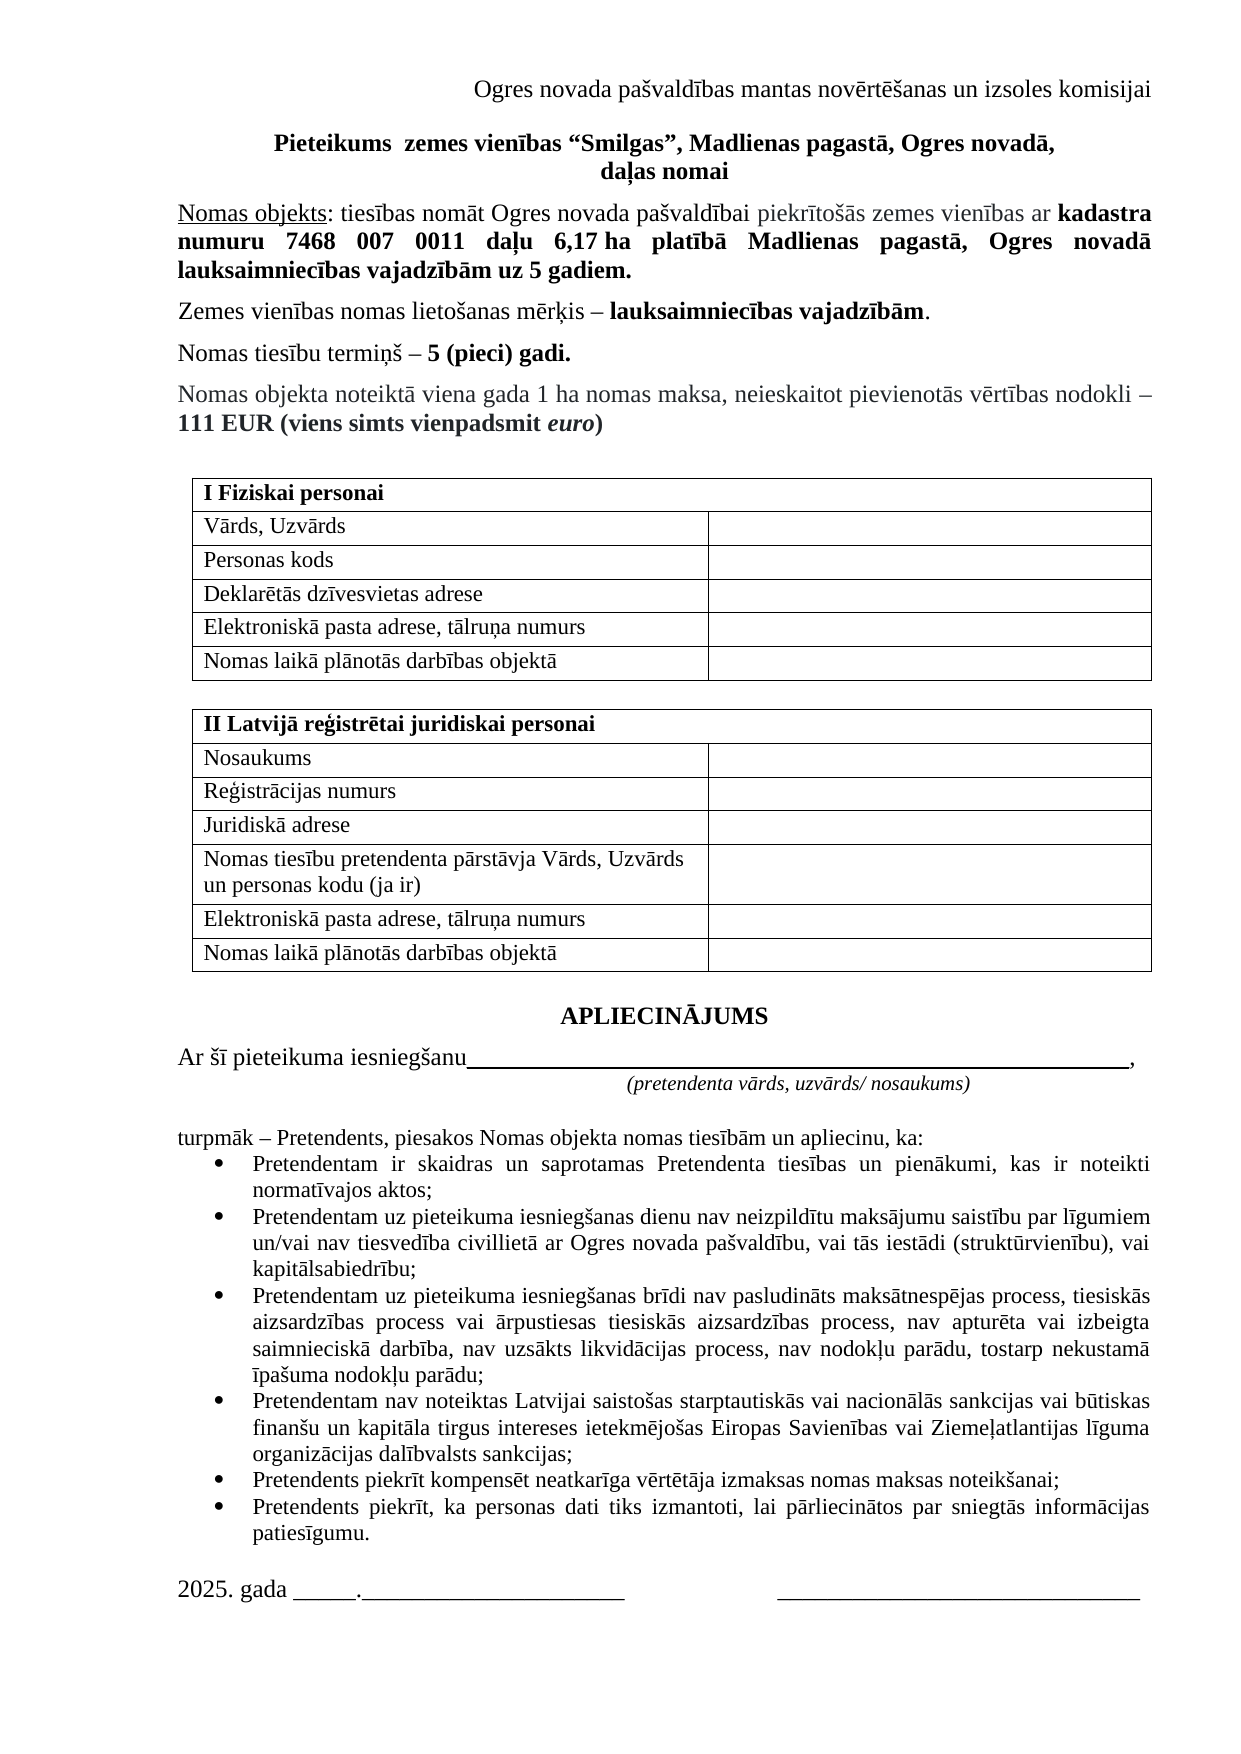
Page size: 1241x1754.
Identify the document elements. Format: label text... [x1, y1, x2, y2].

text Nomas objekta noteiktā viena gada 1 ha nomas maksa, neieskaitot pievienotās vērtības nodokli – 111 EUR (viens simts vienpadsmit euro) [177, 379, 1152, 436]
table_cell [709, 811, 1151, 844]
table_cell Vārds, Uzvārds [193, 512, 708, 545]
table_cell Personas kods [193, 546, 708, 578]
text 2025. gada _____._____________________ _____________________________ [177, 1574, 1152, 1603]
table_cell [709, 778, 1151, 810]
table_cell [709, 613, 1151, 646]
table_header I Fiziskai personai [193, 479, 1151, 511]
table_cell Reģistrācijas numurs [193, 778, 708, 810]
table_cell Nomas laikā plānotās darbības objektā [193, 939, 708, 971]
list Pretendentam ir skaidras un saprotamas Pretendenta tiesības un pienākumi, kas ir noteikti normatīvajos aktos; [215, 1150, 1152, 1203]
list Pretendentam nav noteiktas Latvijai saistošas starptautiskās vai nacionālās sankcijas vai būtiskas finanšu un kapitāla tirgus intereses ietekmējošas Eiropas Savienības vai Ziemeļatlantijas līguma organizācijas dalībvalsts sankcijas; [215, 1387, 1152, 1466]
table_cell Deklarētās dzīvesvietas adrese [193, 580, 708, 612]
list Ogres novada pašvaldības mantas novērtēšanas un izsoles komisijai [252, 74, 1152, 103]
text Pieteikums zemes vienības “Smilgas”, Madlienas pagastā, Ogres novadā, [177, 128, 1152, 156]
table_cell Nomas laikā plānotās darbības objektā [193, 647, 708, 679]
list Pretendents piekrīt kompensēt neatkarīga vērtētāja izmaksas nomas maksas noteikšanai; [215, 1466, 1152, 1493]
text (pretendenta vārds, uzvārds/ nosaukums) [177, 1071, 1152, 1095]
text Ar šī pieteikuma iesniegšanu_____________________________________________________, [177, 1042, 1152, 1071]
text turpmāk – Pretendents, piesakos Nomas objekta nomas tiesībām un apliecinu, ka: [177, 1124, 1152, 1150]
table_cell [709, 546, 1151, 578]
table_header II Latvijā reģistrētai juridiskai personai [193, 710, 1151, 743]
table_cell [709, 845, 1151, 904]
table_cell Juridiskā adrese [193, 811, 708, 844]
table_cell [709, 512, 1151, 545]
list Pretendentam uz pieteikuma iesniegšanas dienu nav neizpildītu maksājumu saistību par līgumiem un/vai nav tiesvedība civillietā ar Ogres novada pašvaldību, vai tās iestādi (struktūrvienību), vai kapitālsabiedrību; [215, 1203, 1152, 1282]
table_cell Nosaukums [193, 744, 708, 777]
table_cell [709, 744, 1151, 777]
list Pretendents piekrīt, ka personas dati tiks izmantoti, lai pārliecinātos par sniegtās informācijas patiesīgumu. [215, 1493, 1152, 1545]
table_cell Elektroniskā pasta adrese, tālruņa numurs [193, 613, 708, 646]
text daļas nomai [177, 156, 1152, 185]
table_cell Elektroniskā pasta adrese, tālruņa numurs [193, 905, 708, 937]
text Nomas tiesību termiņš – 5 (pieci) gadi. [177, 338, 1152, 366]
table_cell [709, 905, 1151, 937]
text APLIECINĀJUMS [177, 1001, 1152, 1030]
table_cell [709, 647, 1151, 679]
text Zemes vienības nomas lietošanas mērķis – lauksaimniecības vajadzībām. [178, 296, 1152, 325]
table_cell Nomas tiesību pretendenta pārstāvja Vārds, Uzvārds un personas kodu (ja ir) [193, 845, 708, 904]
table_cell [709, 580, 1151, 612]
text Nomas objekts: tiesības nomāt Ogres novada pašvaldībai piekrītošās zemes vienības ar kadastra numuru 7468 007 0011 daļu 6,17 ha platībā Madlienas pagastā, Ogres novadā lauksaimniecības vajadzībām uz 5 gadiem. [177, 198, 1152, 284]
list Pretendentam uz pieteikuma iesniegšanas brīdi nav pasludināts maksātnespējas process, tiesiskās aizsardzības process vai ārpustiesas tiesiskās aizsardzības process, nav apturēta vai izbeigta saimnieciskā darbība, nav uzsākts likvidācijas process, nav nodokļu parādu, tostarp nekustamā īpašuma nodokļu parādu; [215, 1282, 1152, 1387]
table_cell [709, 939, 1151, 971]
